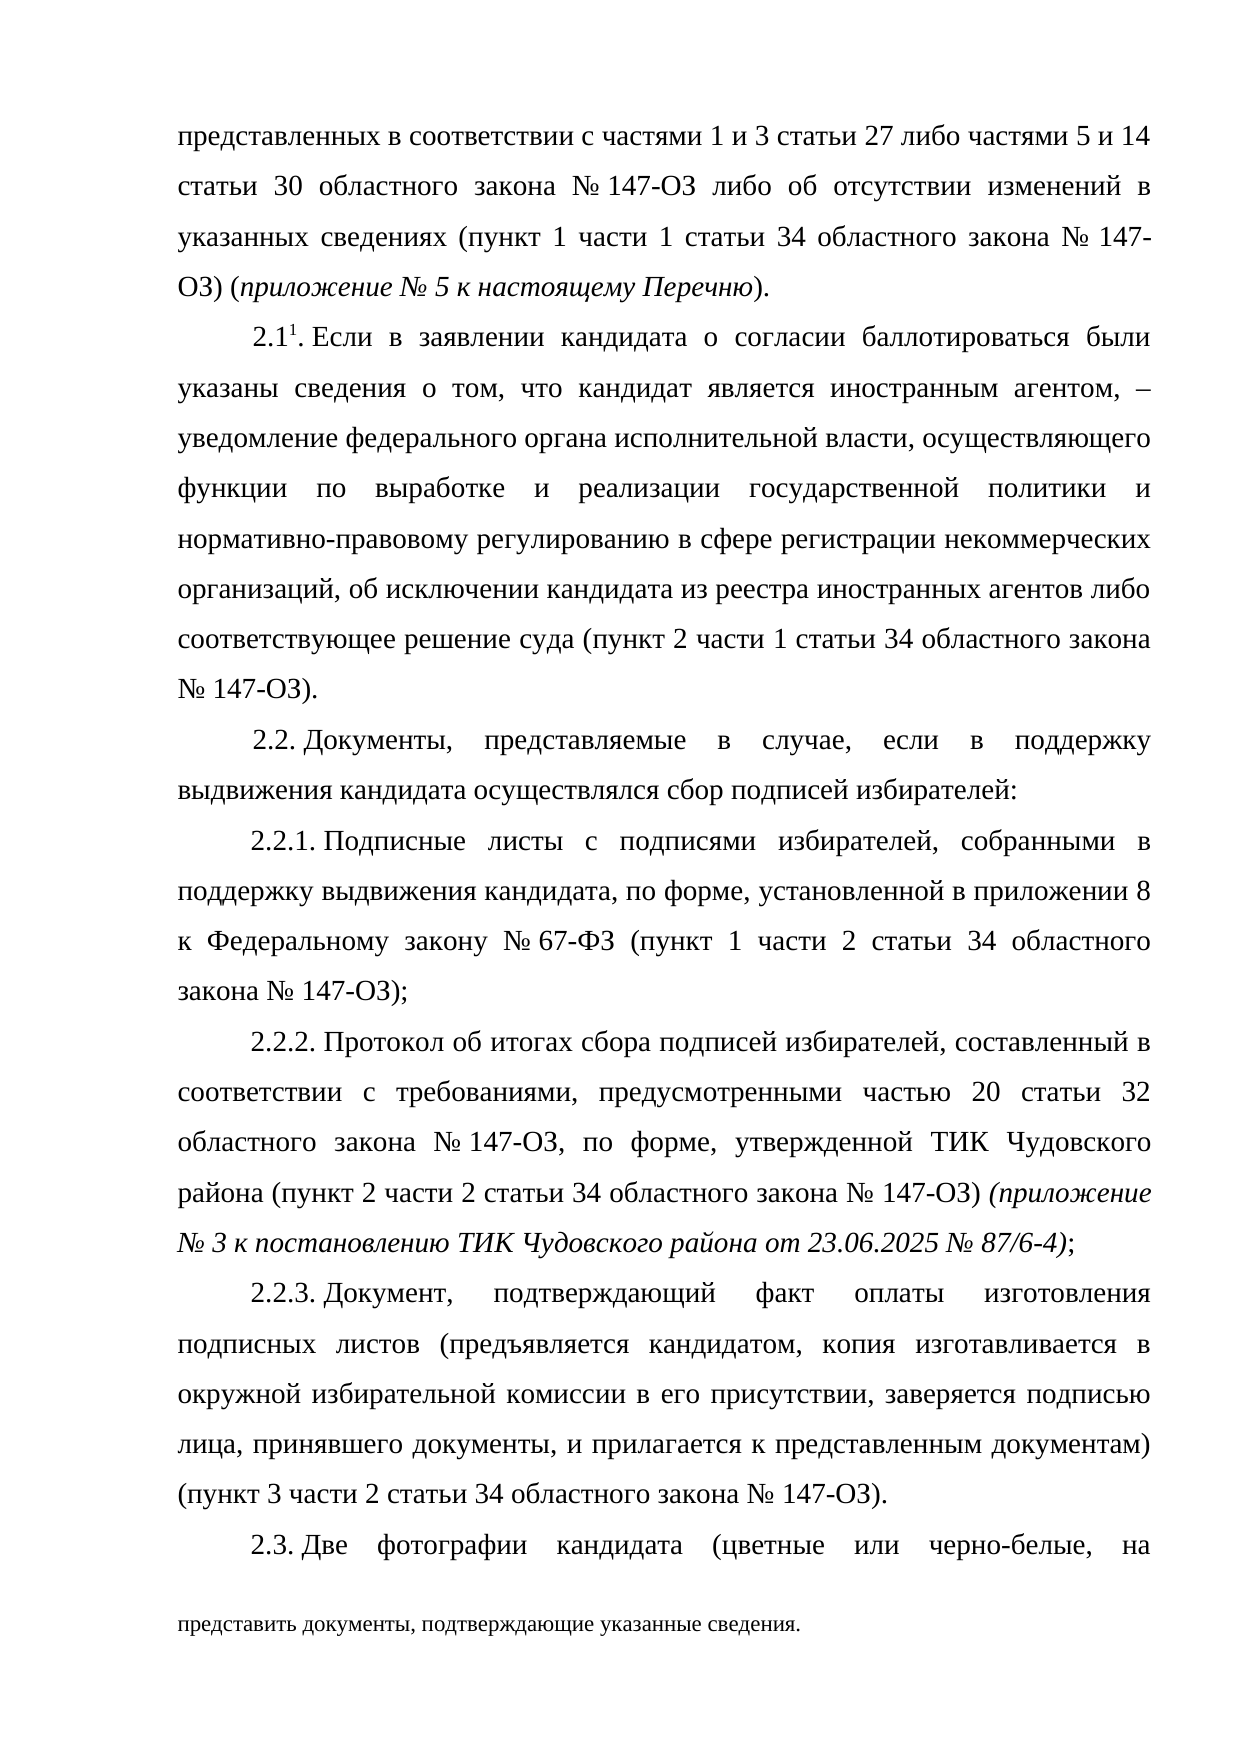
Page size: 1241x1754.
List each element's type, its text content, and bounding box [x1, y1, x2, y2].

text 2.2. Документы, представляемые в случае, если в поддержку выдвижения кандидата осуществлялся сбор подписей избирателей: [177, 722, 1152, 806]
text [177, 1527, 1152, 1561]
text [177, 118, 1152, 303]
text 2.2.3. Документ, подтверждающий факт оплаты изготовления подписных листов (предъявляется кандидатом, копия изготавливается в окружной избирательной комиссии в его присутствии, заверяется подписью лица, принявшего документы, и прилагается к представленным документам) (пункт 3 части 2 статьи 34 областного закона № 147-ОЗ). [177, 1275, 1152, 1510]
text 2.2.2. Протокол об итогах сбора подписей избирателей, составленный в соответствии с требованиями, предусмотренными частью 20 статьи 32 областного закона № 147-ОЗ, по форме, утвержденной ТИК Чудовского района (пункт 2 части 2 статьи 34 областного закона № 147-ОЗ) (приложение № 3 к постановлению ТИК Чудовского района от 23.06.2025 № 87/6-4); [177, 1024, 1152, 1259]
text 2.2.1. Подписные листы с подписями избирателей, собранными в поддержку выдвижения кандидата, по форме, установленной в приложении 8 к Федеральному закону № 67-ФЗ (пункт 1 части 2 статьи 34 областного закона № 147-ОЗ); [177, 823, 1152, 1007]
text 2.11. Если в заявлении кандидата о согласии баллотироваться были указаны сведения о том, что кандидат является иностранным агентом, – уведомление федерального органа исполнительной власти, осуществляющего функции по выработке и реализации государственной политики и нормативно-правовому регулированию в сфере регистрации некоммерческих организаций, об исключении кандидата из реестра иностранных агентов либо соответствующее решение суда (пункт 2 части 1 статьи 34 областного закона № 147-ОЗ). [177, 319, 1152, 705]
